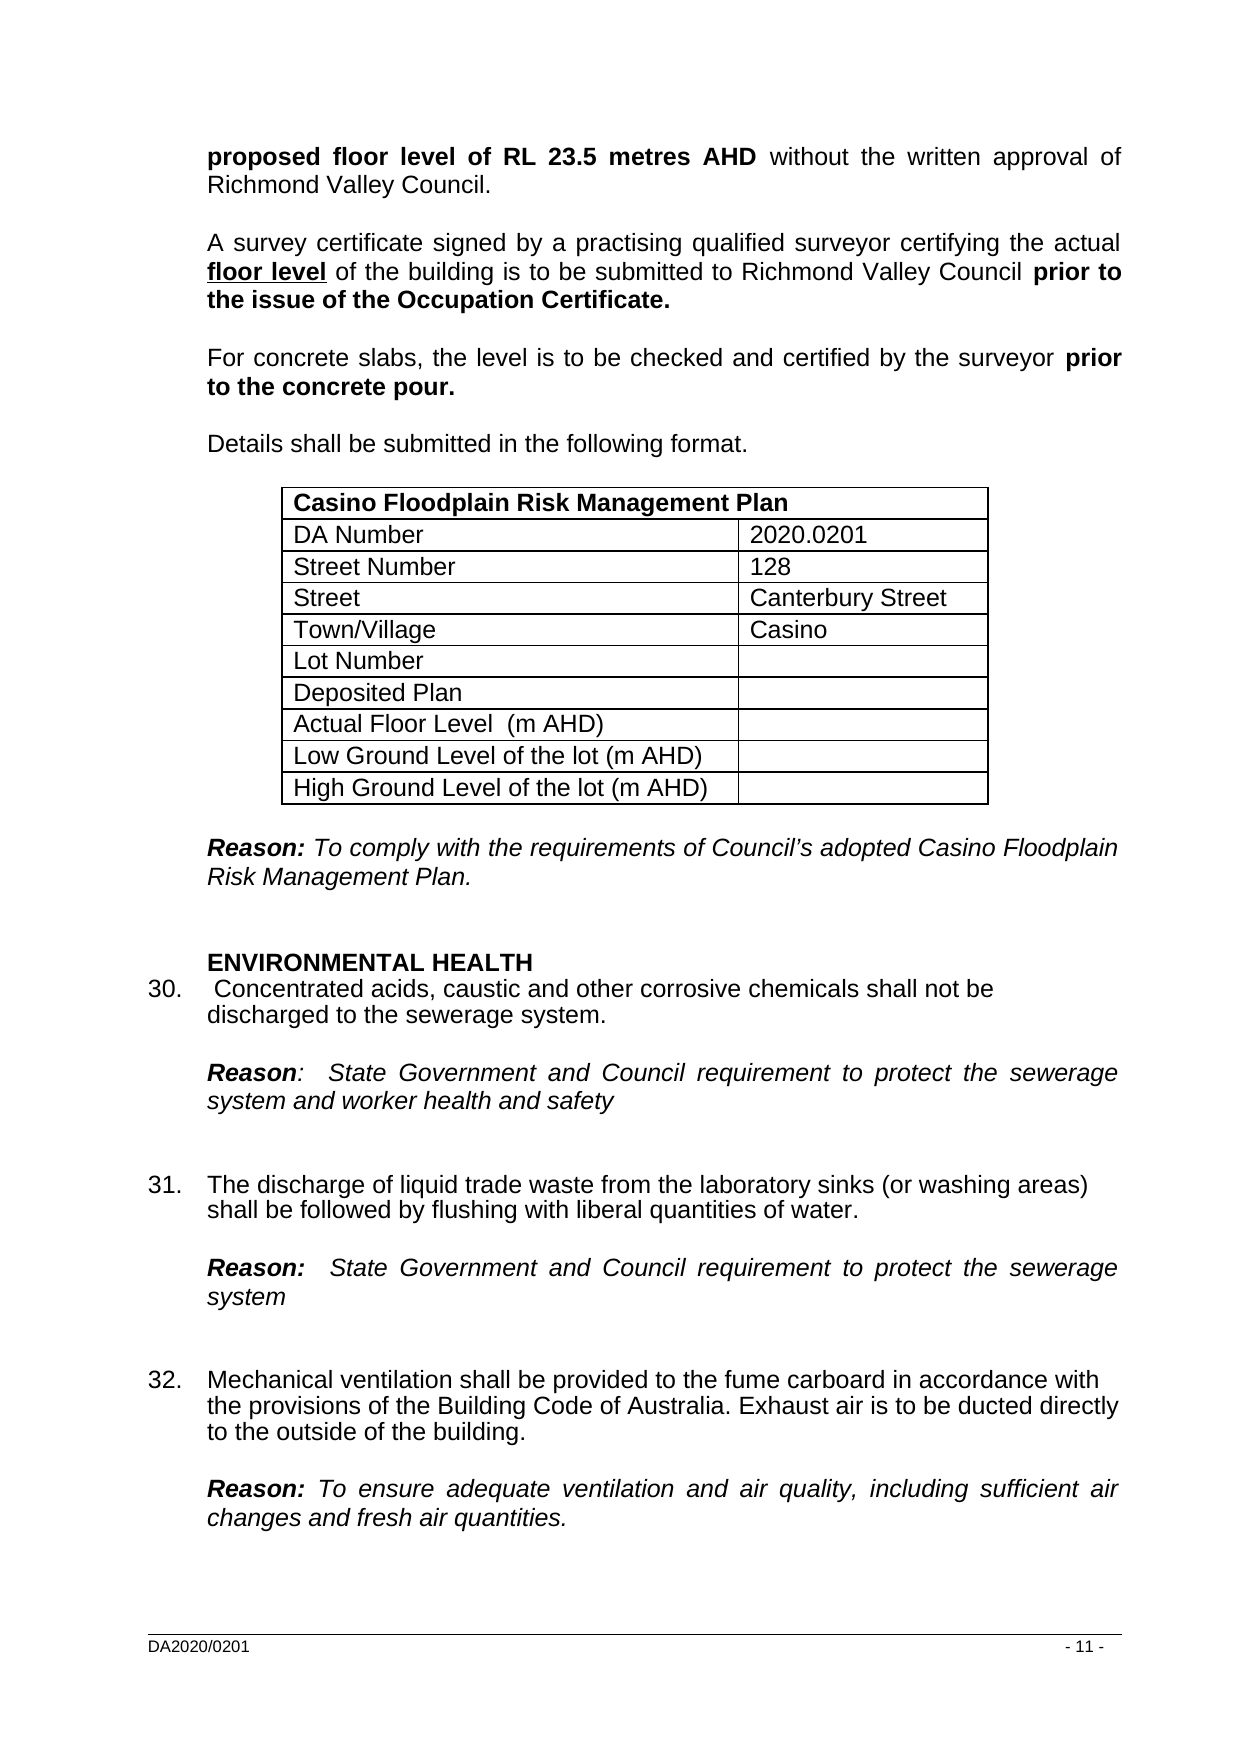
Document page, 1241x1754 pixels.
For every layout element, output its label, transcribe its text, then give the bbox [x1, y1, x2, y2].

table_cell Town/Village [283, 615, 738, 644]
subtitle The discharge of liquid trade waste from the laboratory sinks (or washing areas) shall be followed by flushing with liberal quantities of water. [148, 1172, 1122, 1224]
table_cell Street Number [283, 552, 738, 581]
table_cell [739, 646, 987, 676]
table_cell 2020.0201 [739, 520, 987, 550]
table_cell Actual Floor Level (m AHD) [283, 710, 738, 739]
table_cell [739, 678, 987, 708]
table_cell DA Number [283, 520, 738, 550]
text Reason: To ensure adequate ventilation and air quality, including sufficient air changes and fresh air quantities. [207, 1474, 1122, 1532]
table_header Casino Floodplain Risk Management Plan [283, 488, 987, 518]
text Reason: State Government and Council requirement to protect the sewerage system [207, 1253, 1122, 1311]
table_cell Casino [739, 615, 987, 644]
table_cell [739, 773, 987, 803]
table_cell Street [283, 583, 738, 613]
table_cell High Ground Level of the lot (m AHD) [283, 773, 738, 803]
text For concrete slabs, the level is to be checked and certified by the surveyor prior to the concrete pour. [207, 343, 1122, 401]
table_cell [739, 710, 987, 739]
table_cell Lot Number [283, 646, 738, 676]
text Reason: To comply with the requirements of Council’s adopted Casino Floodplain Risk Management Plan. [207, 833, 1122, 891]
text A survey certificate signed by a practising qualified surveyor certifying the actual floor level of the building is to be submitted to Richmond Valley Council prior to the issue of the Occupation Certificate. [207, 228, 1122, 314]
text Reason: State Government and Council requirement to protect the sewerage system and worker health and safety [207, 1057, 1122, 1115]
table_cell Canterbury Street [739, 583, 987, 613]
table_cell 128 [739, 552, 987, 581]
subtitle Mechanical ventilation shall be provided to the fume carboard in accordance with the provisions of the Building Code of Australia. Exhaust air is to be ducted directly to the outside of the building. [148, 1368, 1122, 1446]
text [207, 142, 1122, 199]
table_cell Deposited Plan [283, 678, 738, 708]
table_cell [739, 741, 987, 771]
table_cell Low Ground Level of the lot (m AHD) [283, 741, 738, 771]
subtitle Concentrated acids, caustic and other corrosive chemicals shall not be discharged to the sewerage system. [148, 977, 1122, 1029]
text ENVIRONMENTAL HEALTH [207, 948, 1122, 977]
text Details shall be submitted in the following format. [207, 429, 1122, 458]
